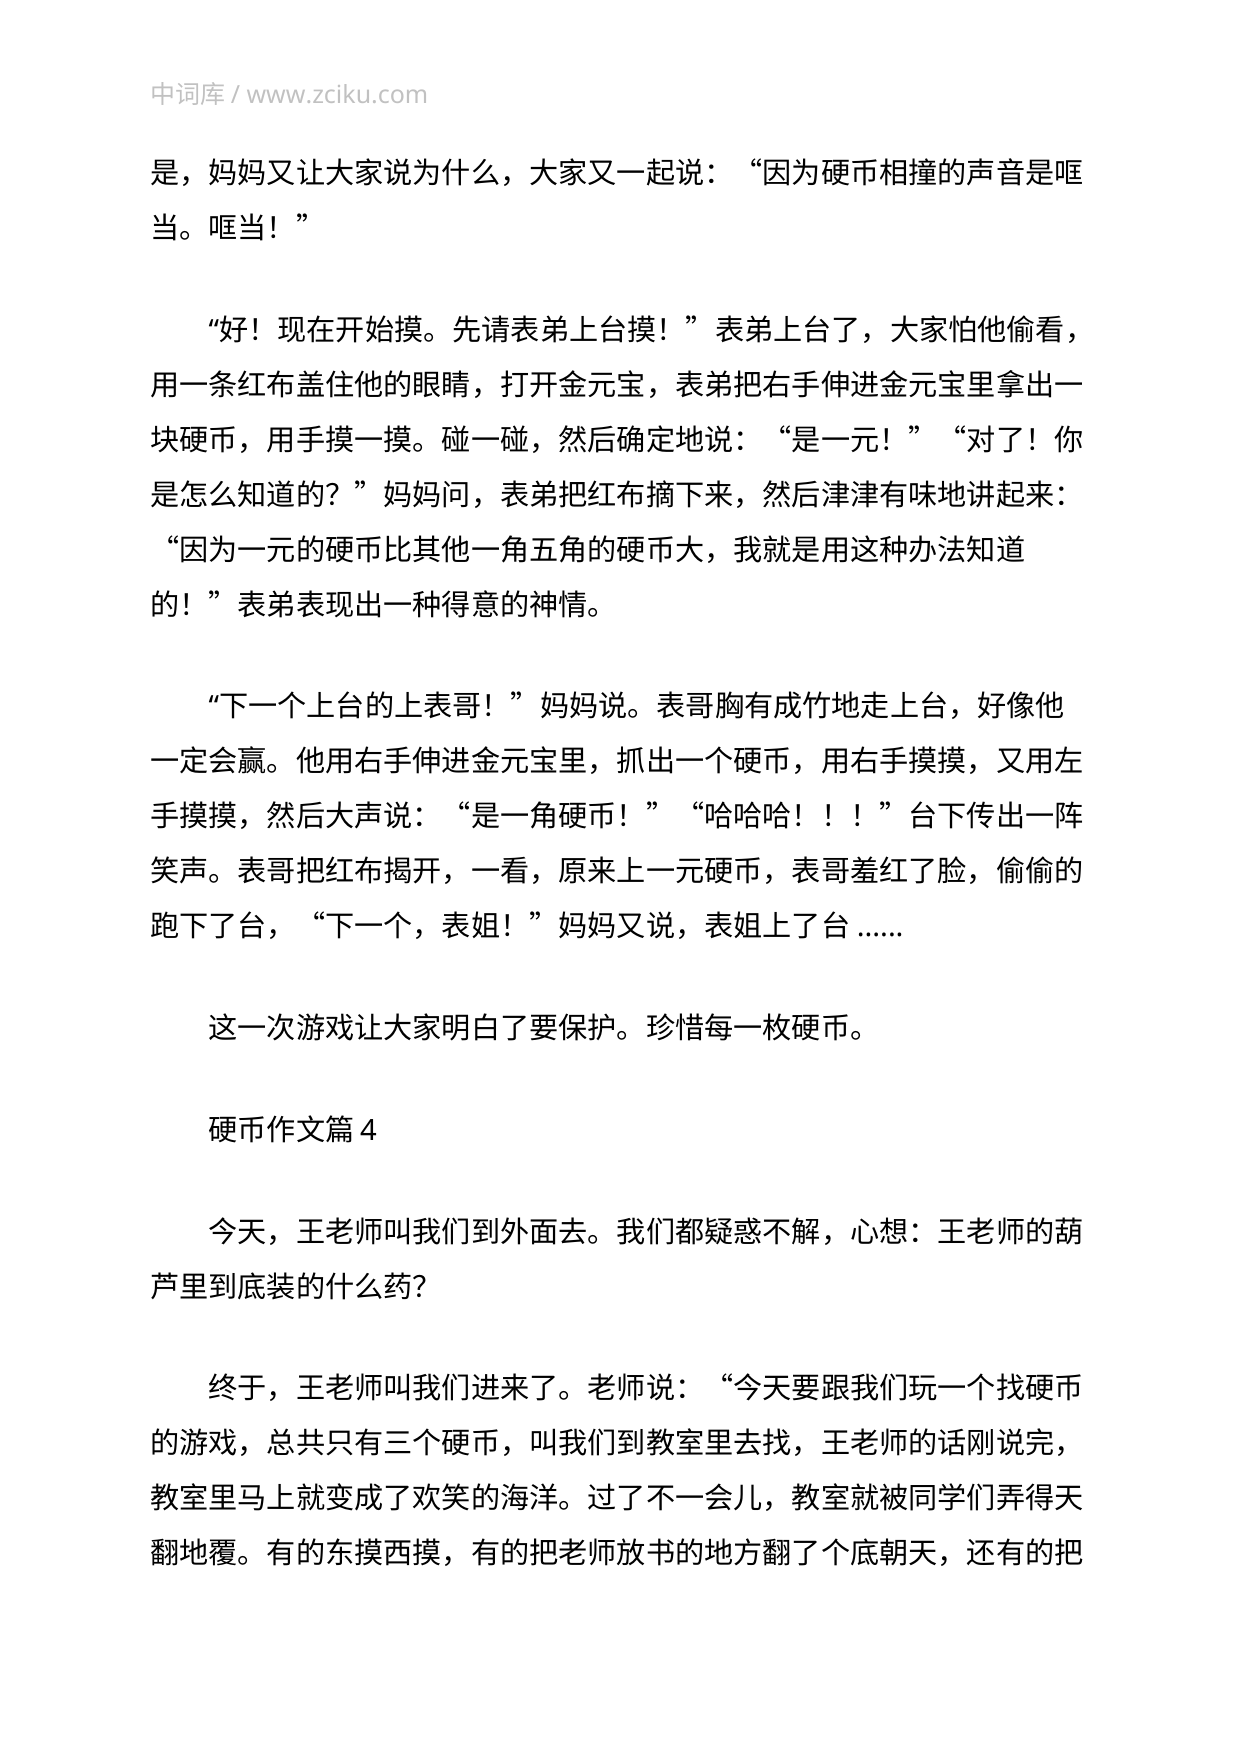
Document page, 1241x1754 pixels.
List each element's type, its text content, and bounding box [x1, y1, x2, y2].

text 这一次游戏让大家明白了要保护。珍惜每一枚硬币。 [150, 1005, 1090, 1047]
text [150, 1365, 1090, 1572]
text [150, 150, 1090, 247]
text “下一个上台的上表哥！”妈妈说。表哥胸有成竹地走上台，好像他一定会赢。他用右手伸进金元宝里，抓出一个硬币，用右手摸摸，又用左手摸摸，然后大声说：“是一角硬币！”“哈哈哈！！！”台下传出一阵笑声。表哥把红布揭开，一看，原来上一元硬币，表哥羞红了脸，偷偷的跑下了台，“下一个，表姐！”妈妈又说，表姐上了台 ...... [150, 683, 1090, 945]
text 硬币作文篇4 [150, 1106, 1090, 1149]
text 今天，王老师叫我们到外面去。我们都疑惑不解，心想：王老师的葫芦里到底装的什么药？ [150, 1208, 1090, 1306]
text “好！现在开始摸。先请表弟上台摸！”表弟上台了，大家怕他偷看，用一条红布盖住他的眼睛，打开金元宝，表弟把右手伸进金元宝里拿出一块硬币，用手摸一摸。碰一碰，然后确定地说：“是一元！”“对了！你是怎么知道的？”妈妈问，表弟把红布摘下来，然后津津有味地讲起来：“因为一元的硬币比其他一角五角的硬币大，我就是用这种办法知道的！”表弟表现出一种得意的神情。 [150, 307, 1090, 623]
